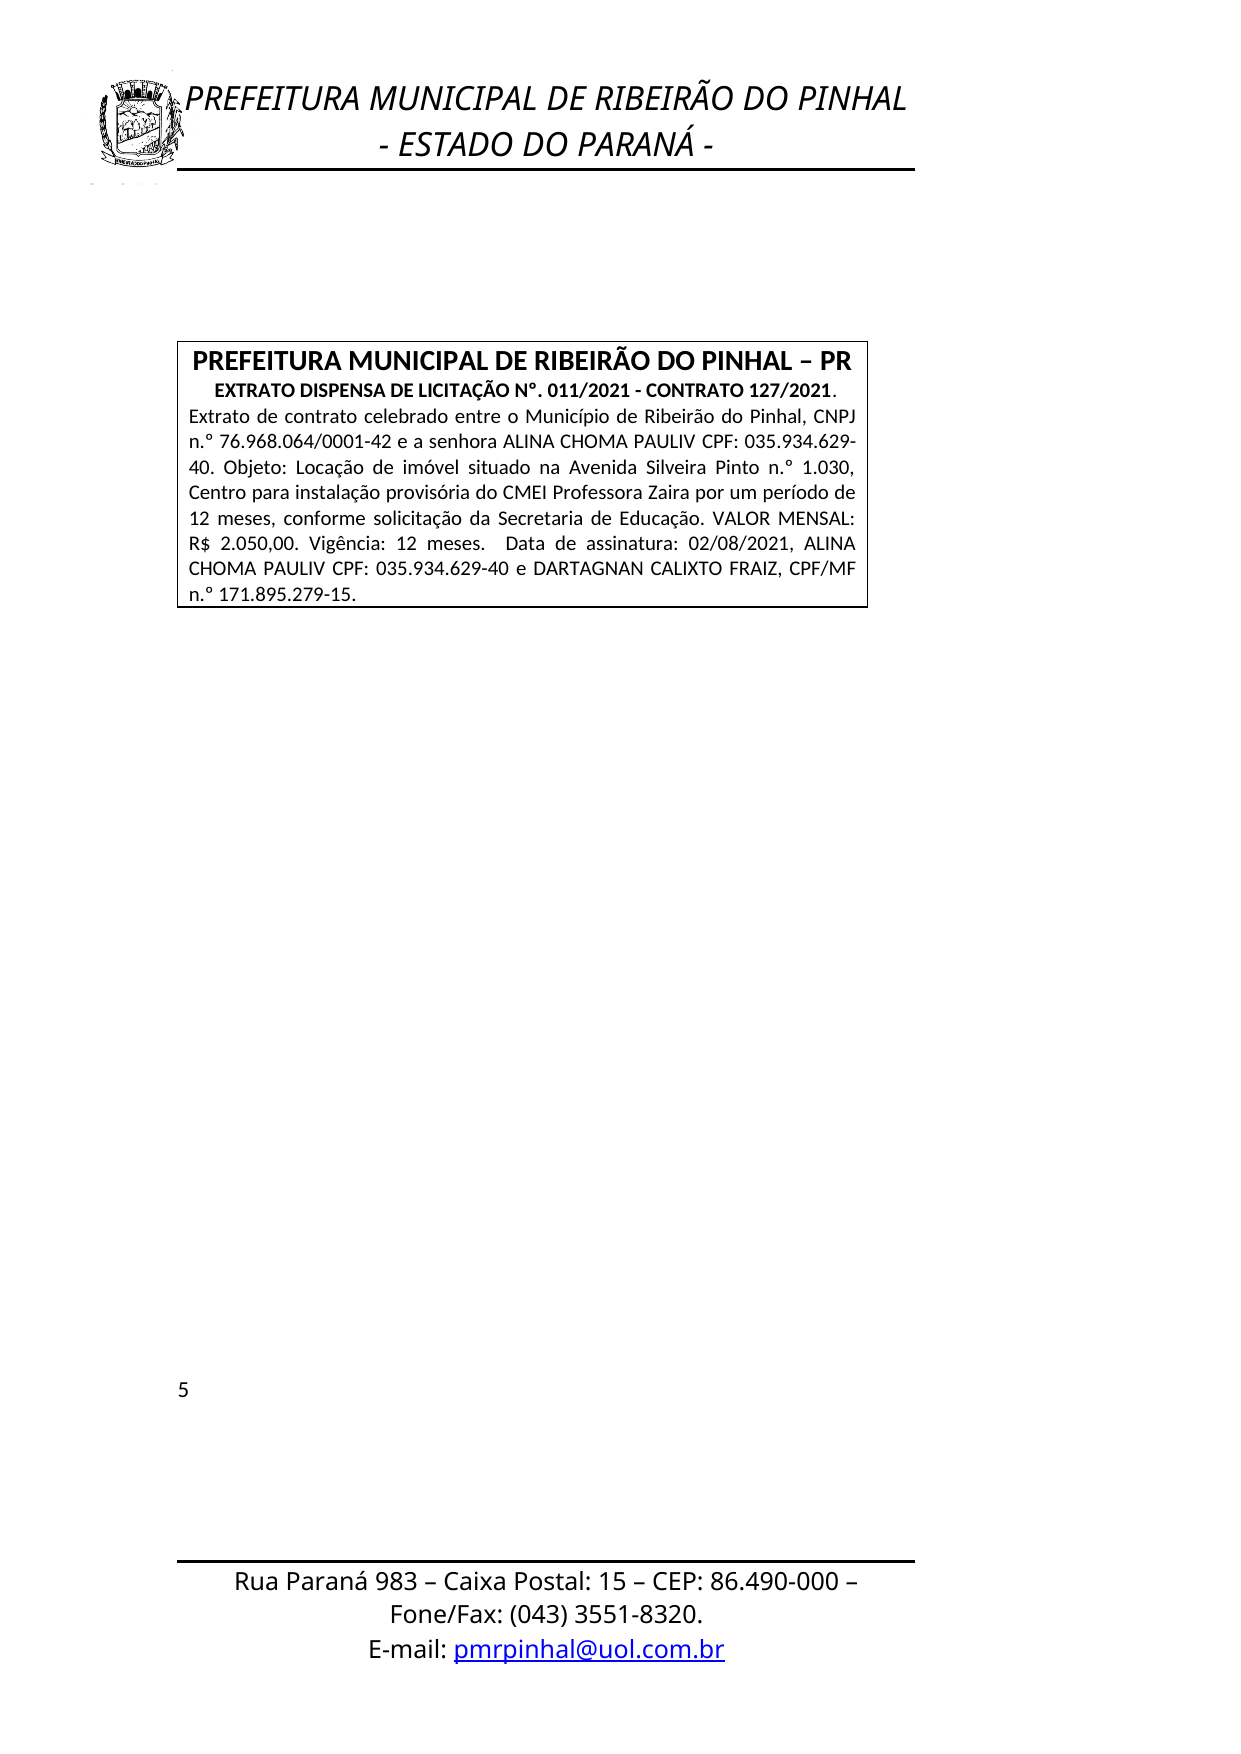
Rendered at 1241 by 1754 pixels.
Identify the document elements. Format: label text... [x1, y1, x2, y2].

picture [83, 65, 202, 185]
table_header PREFEITURA MUNICIPAL DE RIBEIRÃO DO PINHAL – PR EXTRATO DISPENSA DE LICITAÇÃO Nº. 011/2021 - CONTRATO 127/2021. Extrato de contrato celebrado entre o Município de Ribeirão do Pinhal, CNPJ n.º 76.968.064/0001-42 e a senhora ALINA CHOMA PAULIV CpF: 035.934.629-40. Objeto: Locação de imóvel situado na Avenida Silveira Pinto n.º 1.030, Centro para instalação provisória do CMEI Professora Zaira por um período de 12 meses, conforme solicitação da Secretaria de Educação. VALOR MENSAL: R$ 2.050,00. Vigência: 12 meses. Data de assinatura: 02/08/2021, ALINA CHOMA PAULIV CpF: 035.934.629-40 e DARTAGNAN CALIXTO FRAIZ, CPF/MF n.º 171.895.279-15. [178, 342, 867, 606]
text 5 [177, 1376, 915, 1404]
picture [191, 89, 200, 98]
